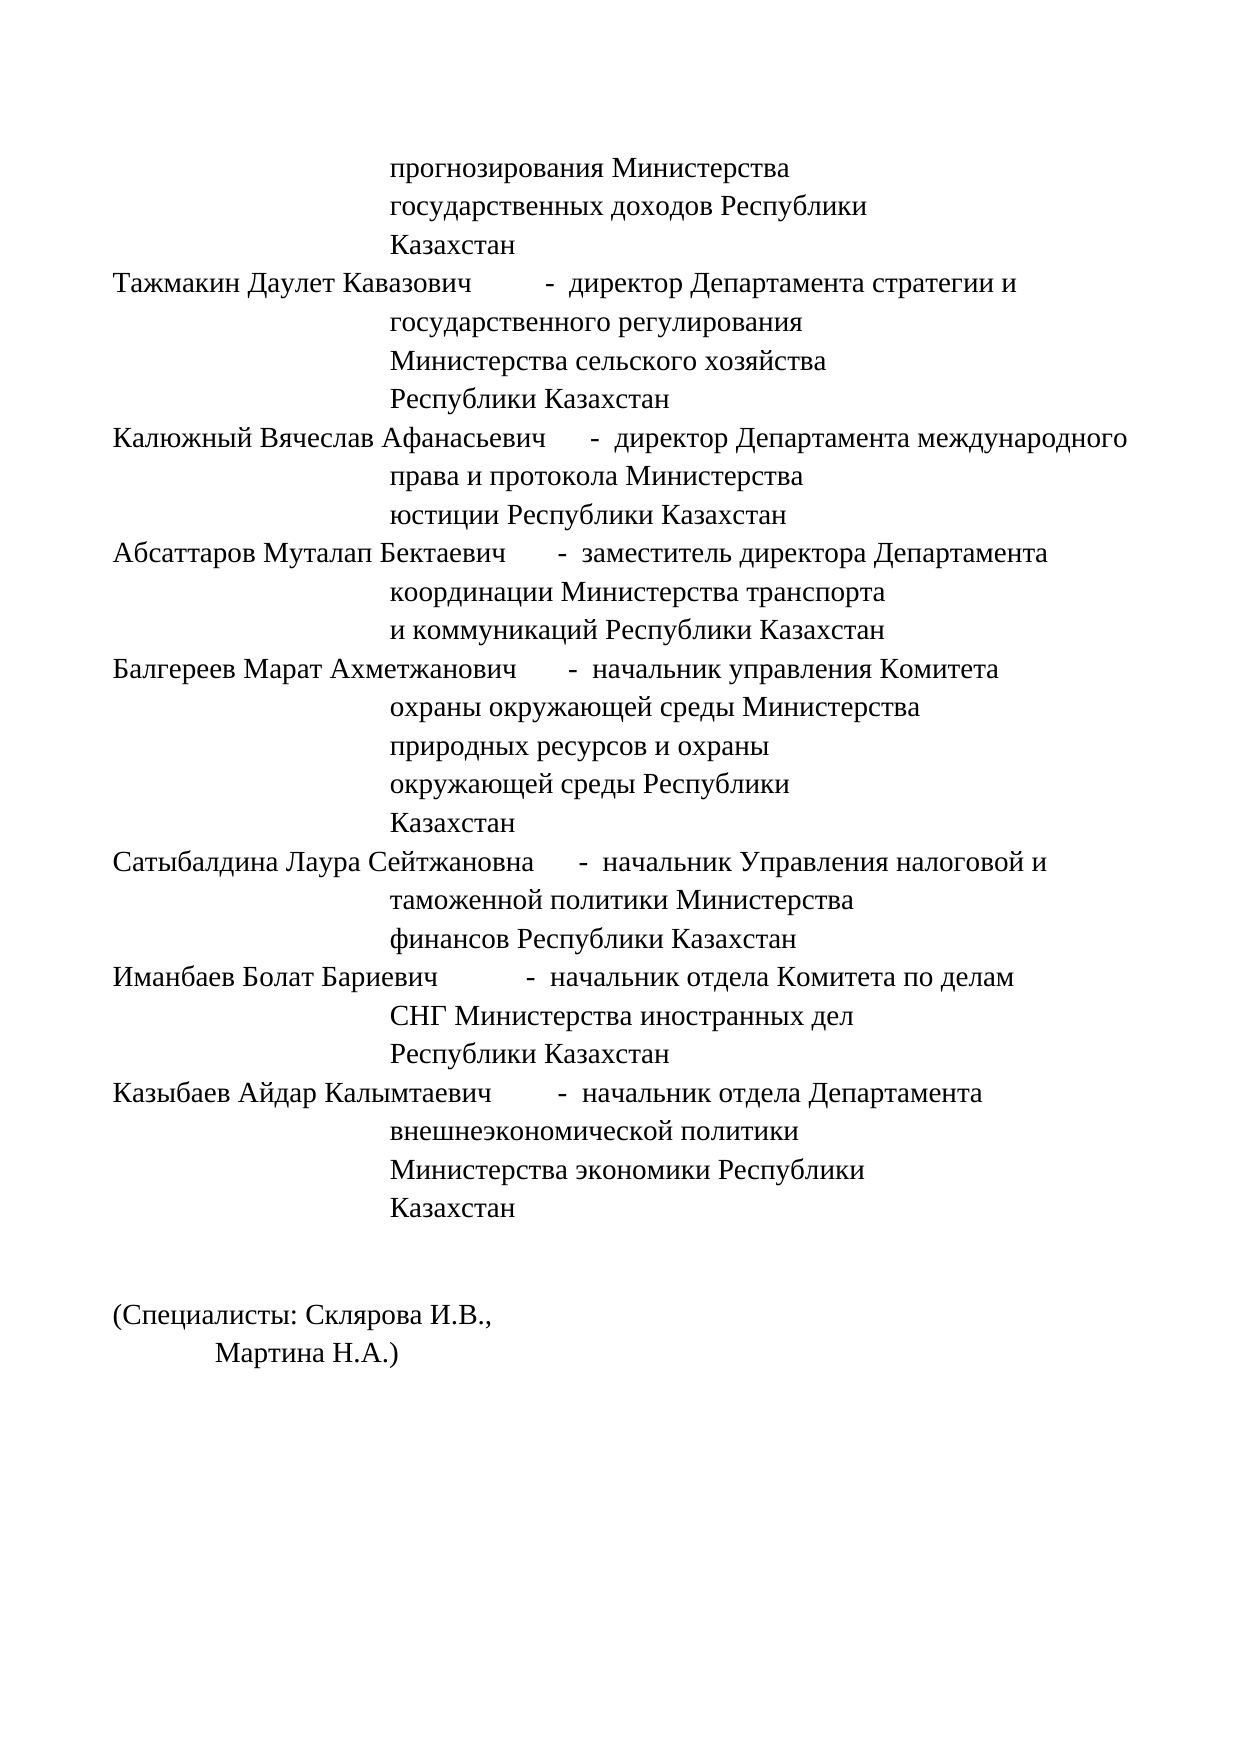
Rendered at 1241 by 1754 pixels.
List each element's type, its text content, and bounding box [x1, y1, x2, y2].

text государственных доходов Республики [112, 188, 1128, 222]
text Абсаттаров Муталап Бектаевич - заместитель директора Департамента [112, 535, 1128, 569]
text природных ресурсов и охраны [112, 728, 1128, 762]
text Министерства экономики Республики [112, 1152, 1128, 1186]
text Министерства сельского хозяйства [112, 343, 1128, 376]
text Сатыбалдина Лаура Сейтжановна - начальник Управления налоговой и [112, 844, 1128, 877]
text государственного регулирования [112, 304, 1128, 338]
text Калюжный Вячеслав Афанасьевич - директор Департамента международного [112, 420, 1128, 453]
text Республики Казахстан [112, 1036, 1128, 1070]
text Иманбаев Болат Бариевич - начальник отдела Комитета по делам [112, 959, 1128, 993]
text окружающей среды Республики [112, 767, 1128, 800]
text Балгереев Марат Ахметжанович - начальник управления Комитета [112, 651, 1128, 684]
text и коммуникаций Республики Казахстан [112, 612, 1128, 646]
text (Специалисты: Склярова И.В., [112, 1297, 1128, 1330]
text охраны окружающей среды Министерства [112, 689, 1128, 723]
text права и протокола Министерства [112, 458, 1128, 492]
text Мартина Н.А.) [112, 1335, 1128, 1369]
text Казахстан [112, 1191, 1128, 1224]
text Казыбаев Айдар Калымтаевич - начальник отдела Департамента [112, 1075, 1128, 1108]
text Тажмакин Даулет Кавазович - директор Департамента стратегии и [112, 266, 1128, 299]
text юстиции Республики Казахстан [112, 497, 1128, 530]
text Казахстан [112, 805, 1128, 839]
text Республики Казахстан [112, 381, 1128, 415]
text Казахстан [112, 227, 1128, 261]
text финансов Республики Казахстан [112, 921, 1128, 954]
text внешнеэкономической политики [112, 1113, 1128, 1147]
text таможенной политики Министерства [112, 882, 1128, 916]
text координации Министерства транспорта [112, 574, 1128, 607]
text СНГ Министерства иностранных дел [112, 998, 1128, 1031]
text прогнозирования Министерства [112, 150, 1128, 183]
